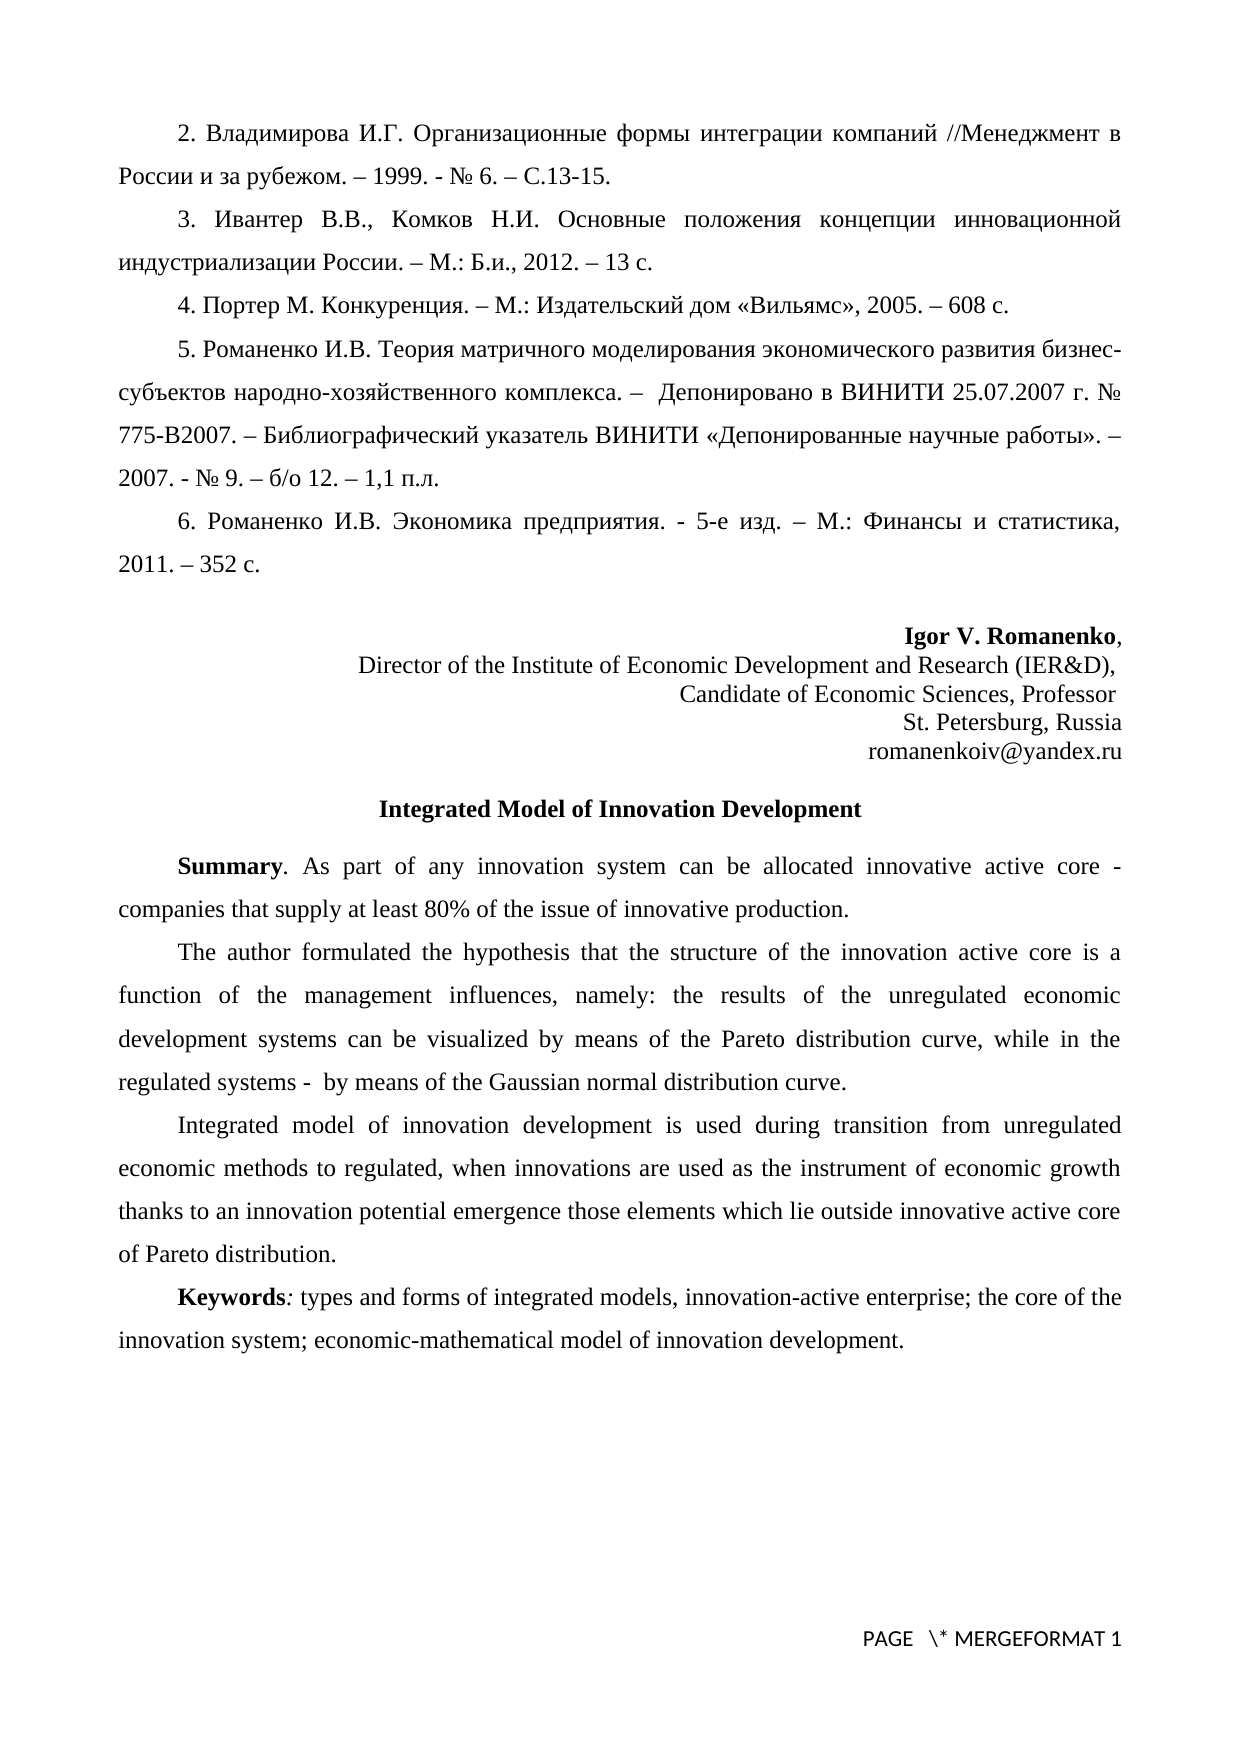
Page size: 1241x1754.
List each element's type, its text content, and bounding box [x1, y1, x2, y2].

text The author formulated the hypothesis that the structure of the innovation active core is a function of the management influences, namely: the results of the unregulated economic development systems can be visualized by means of the Pareto distribution curve, while in the regulated systems - by means of the Gaussian normal distribution curve. [118, 937, 1122, 1096]
text 5. Романенко И.В. Теория матричного моделирования экономического развития бизнес-субъектов народно-хозяйственного комплекса. – Депонировано в ВИНИТИ 25.07.2007 г. № 775-В2007. – Библиографический указатель ВИНИТИ «Депонированные научные работы». – 2007. - № 9. – б/о 12. – 1,1 п.л. [118, 334, 1122, 492]
text 3. Ивантер В.В., Комков Н.И. Основные положения концепции инновационной индустриализации России. – М.: Б.и., 2012. – 13 с. [118, 204, 1122, 276]
text 2. Владимирова И.Г. Организационные формы интеграции компаний //Менеджмент в России и за рубежом. – 1999. - № 6. – C.13-15. [118, 118, 1122, 190]
text 6. Романенко И.В. Экономика предприятия. - 5-е изд. – М.: Финансы и статистика, 2011. – 352 с. [118, 506, 1122, 578]
text Igor V. Romanenko, [118, 621, 1122, 650]
text Integrated Model of Innovation Development [118, 794, 1122, 822]
text Integrated model of innovation development is used during transition from unregulated economic methods to regulated, when innovations are used as the instrument of economic growth thanks to an innovation potential emergence those elements which lie outside innovative active core of Pareto distribution. [118, 1110, 1122, 1268]
text Director of the Institute of Economic Development and Research (IER&D), Candidate of Economic Sciences, Professor St. Petersburg, Russia [118, 650, 1122, 736]
text Summary. As part of any innovation system can be allocated innovative active core - companies that supply at least 80% of the issue of innovative production. [118, 851, 1122, 923]
text Keywords: types and forms of integrated models, innovation-active enterprise; the core of the innovation system; economic-mathematical model of innovation development. [118, 1282, 1122, 1354]
text romanenkoiv@yandex.ru [118, 736, 1122, 765]
text 4. Портер М. Конкуренция. – М.: Издательский дом «Вильямс», 2005. – 608 с. [118, 291, 1122, 319]
